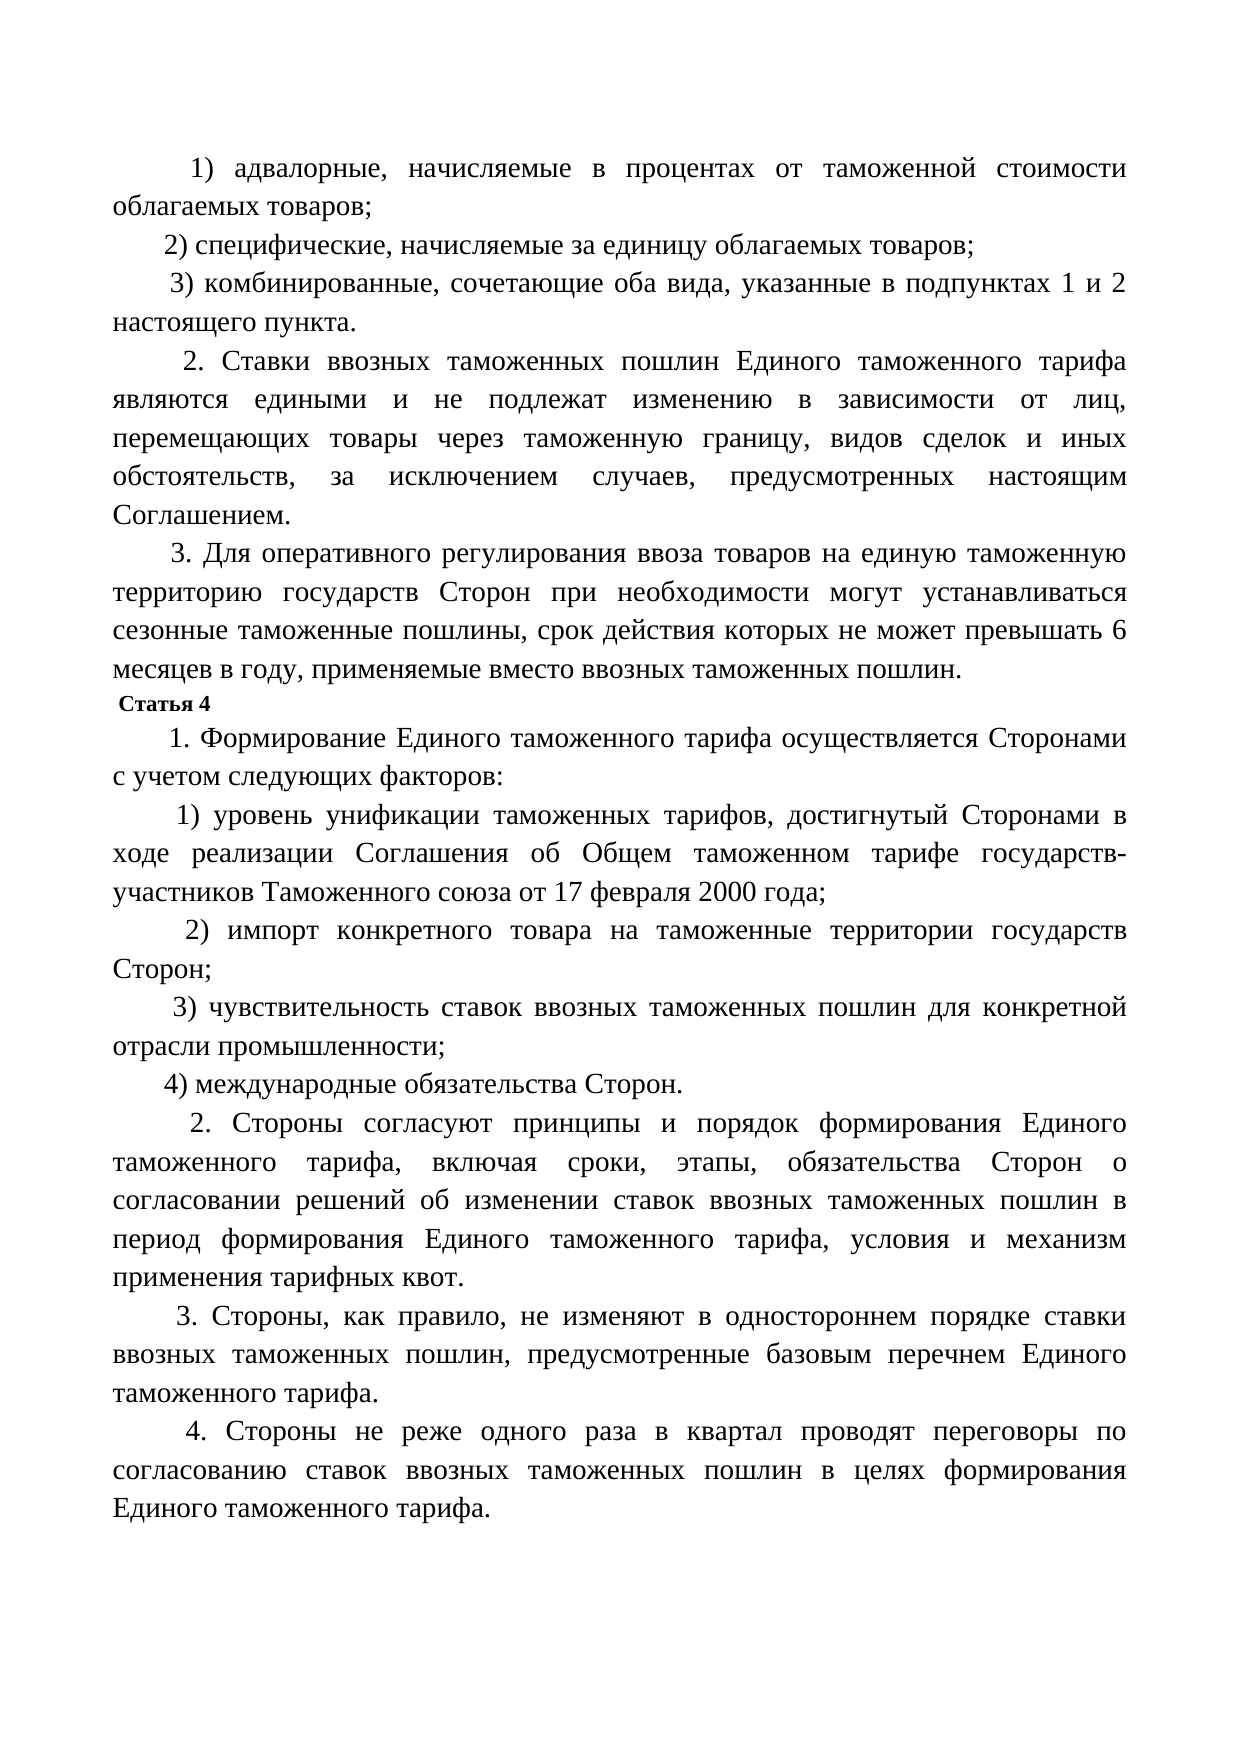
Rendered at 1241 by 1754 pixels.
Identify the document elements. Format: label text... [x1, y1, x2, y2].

text 2. Ставки ввозных таможенных пошлин Единого таможенного тарифа являются едиными и не подлежат изменению в зависимости от лиц, перемещающих товары через таможенную границу, видов сделок и иных обстоятельств, за исключением случаев, предусмотренных настоящим Соглашением. [112, 343, 1128, 530]
text 3. Стороны, как правило, не изменяют в одностороннем порядке ставки ввозных таможенных пошлин, предусмотренные базовым перечнем Единого таможенного тарифа. [112, 1298, 1128, 1408]
text 3) комбинированные, сочетающие оба вида, указанные в подпунктах 1 и 2 настоящего пункта. [112, 266, 1128, 338]
text 3) чувствительность ставок ввозных таможенных пошлин для конкретной отрасли промышленности; [112, 989, 1128, 1062]
text Статья 4 [112, 689, 1128, 716]
text 1) уровень унификации таможенных тарифов, достигнутый Сторонами в ходе реализации Соглашения об Общем таможенном тарифе государств-участников Таможенного союза от 17 февраля 2000 года; [112, 797, 1128, 907]
text 2) импорт конкретного товара на таможенные территории государств Сторон; [112, 912, 1128, 984]
text 1. Формирование Единого таможенного тарифа осуществляется Сторонами с учетом следующих факторов: [112, 720, 1128, 792]
text 2. Стороны согласуют принципы и порядок формирования Единого таможенного тарифа, включая сроки, этапы, обязательства Сторон о согласовании решений об изменении ставок ввозных таможенных пошлин в период формирования Единого таможенного тарифа, условия и механизм применения тарифных квот. [112, 1105, 1128, 1293]
text 4. Стороны не реже одного раза в квартал проводят переговоры по согласованию ставок ввозных таможенных пошлин в целях формирования Единого таможенного тарифа. [112, 1413, 1128, 1524]
text 3. Для оперативного регулирования ввоза товаров на единую таможенную территорию государств Сторон при необходимости могут устанавливаться сезонные таможенные пошлины, срок действия которых не может превышать 6 месяцев в году, применяемые вместо ввозных таможенных пошлин. [112, 535, 1128, 684]
text 1) адвалорные, начисляемые в процентах от таможенной стоимости облагаемых товаров; [112, 150, 1128, 222]
text 4) международные обязательства Сторон. [112, 1067, 1128, 1100]
text 2) специфические, начисляемые за единицу облагаемых товаров; [112, 227, 1128, 261]
